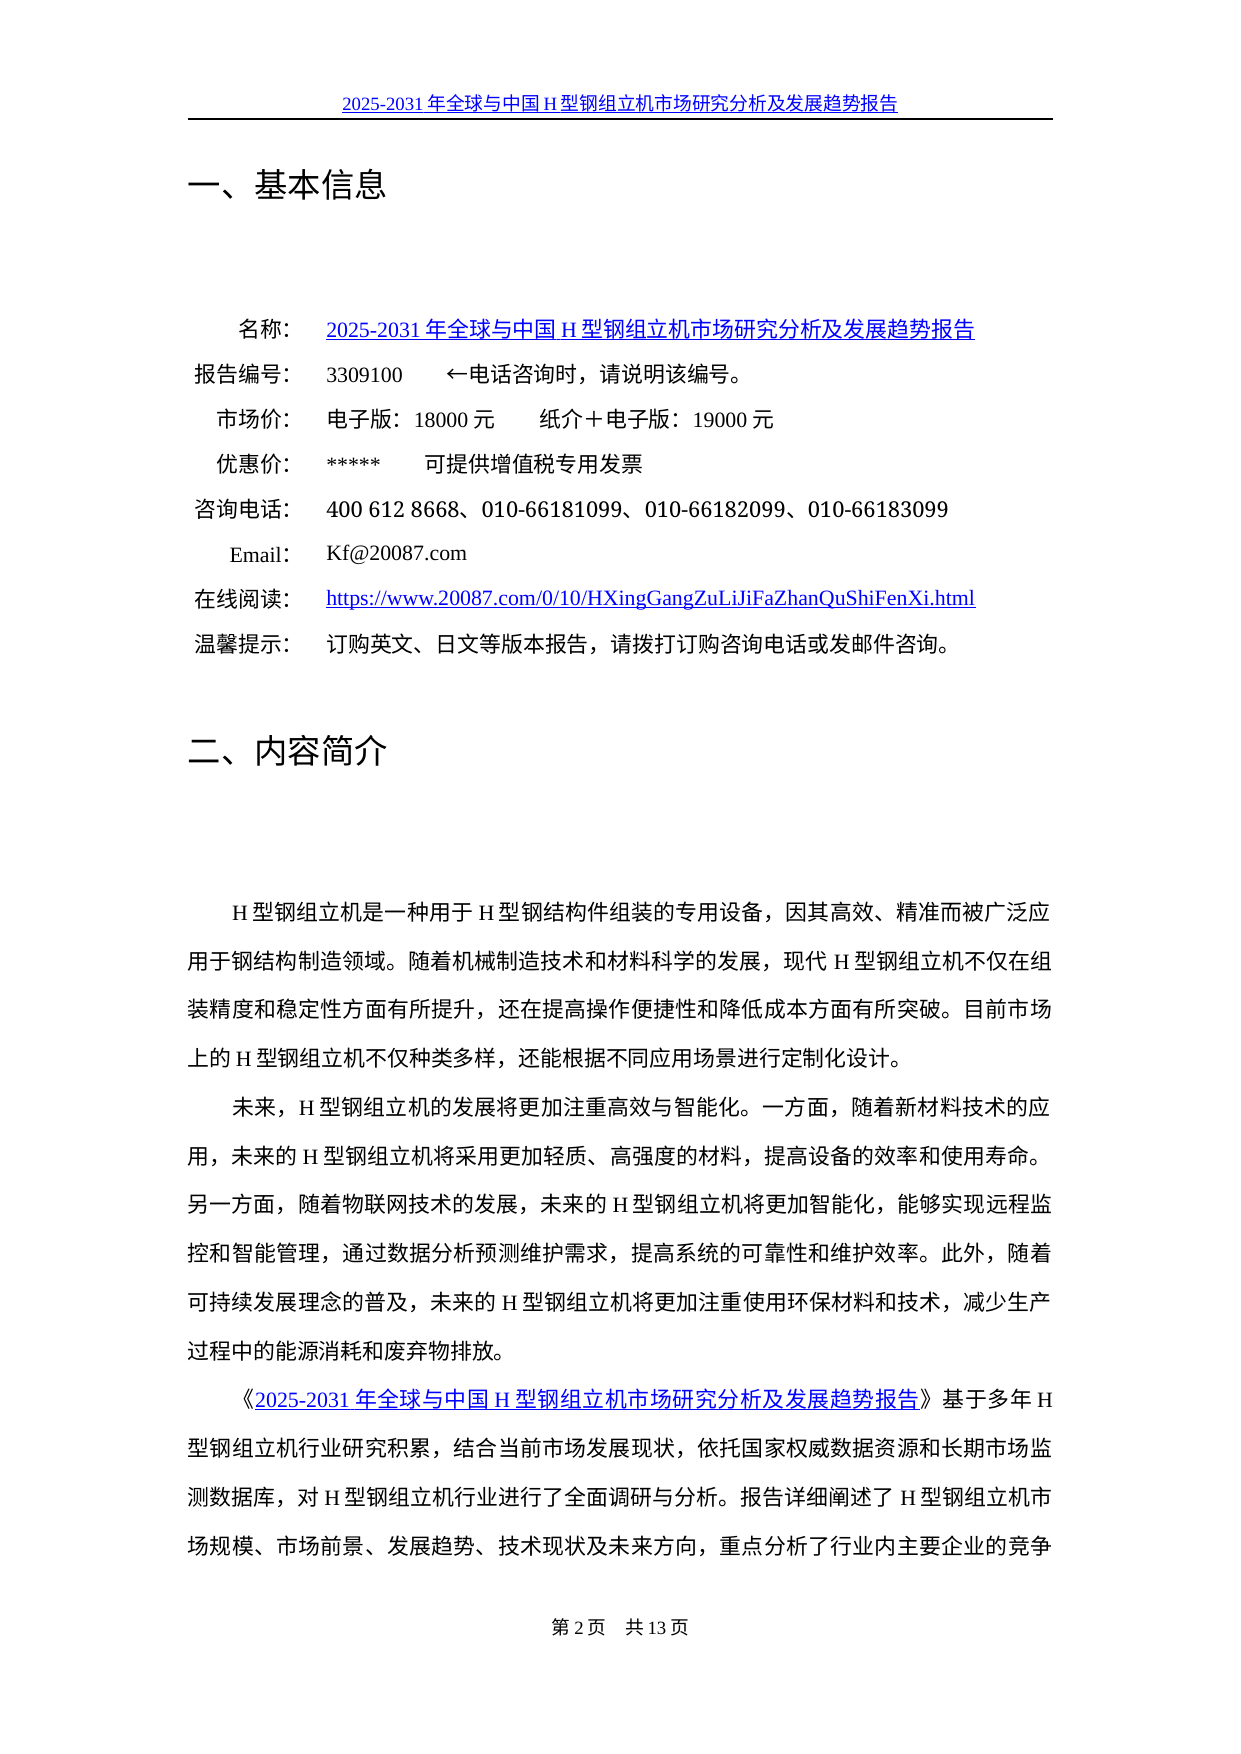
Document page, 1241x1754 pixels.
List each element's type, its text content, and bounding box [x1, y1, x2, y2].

table_cell 报告编号： [167, 357, 315, 402]
table_cell 在线阅读： [167, 582, 315, 627]
table_cell 3309100 ←电话咨询时，请说明该编号。 [315, 357, 1073, 402]
table_cell 优惠价： [167, 447, 315, 492]
table_header 2025-2031年全球与中国H型钢组立机市场研究分析及发展趋势报告 [315, 312, 1073, 357]
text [187, 894, 1053, 1561]
table_cell 市场价： [167, 402, 315, 447]
table_cell 电子版：18000 元 纸介＋电子版：19000 元 [315, 402, 1073, 447]
table_cell Email： [167, 537, 315, 582]
table_cell [315, 582, 1073, 627]
table_cell 订购英文、日文等版本报告，请拨打订购咨询电话或发邮件咨询。 [315, 627, 1073, 672]
table_cell 温馨提示： [167, 627, 315, 672]
table_cell ***** 可提供增值税专用发票 [315, 447, 1073, 492]
table_cell 咨询电话： [167, 492, 315, 537]
table_cell Kf@20087.com [315, 537, 1073, 582]
title 一、基本信息 [187, 150, 1053, 215]
title 二、内容简介 [187, 717, 1053, 782]
table_cell 400 612 8668、010-66181099、010-66182099、010-66183099 [315, 492, 1073, 537]
table_header 名称： [167, 312, 315, 357]
